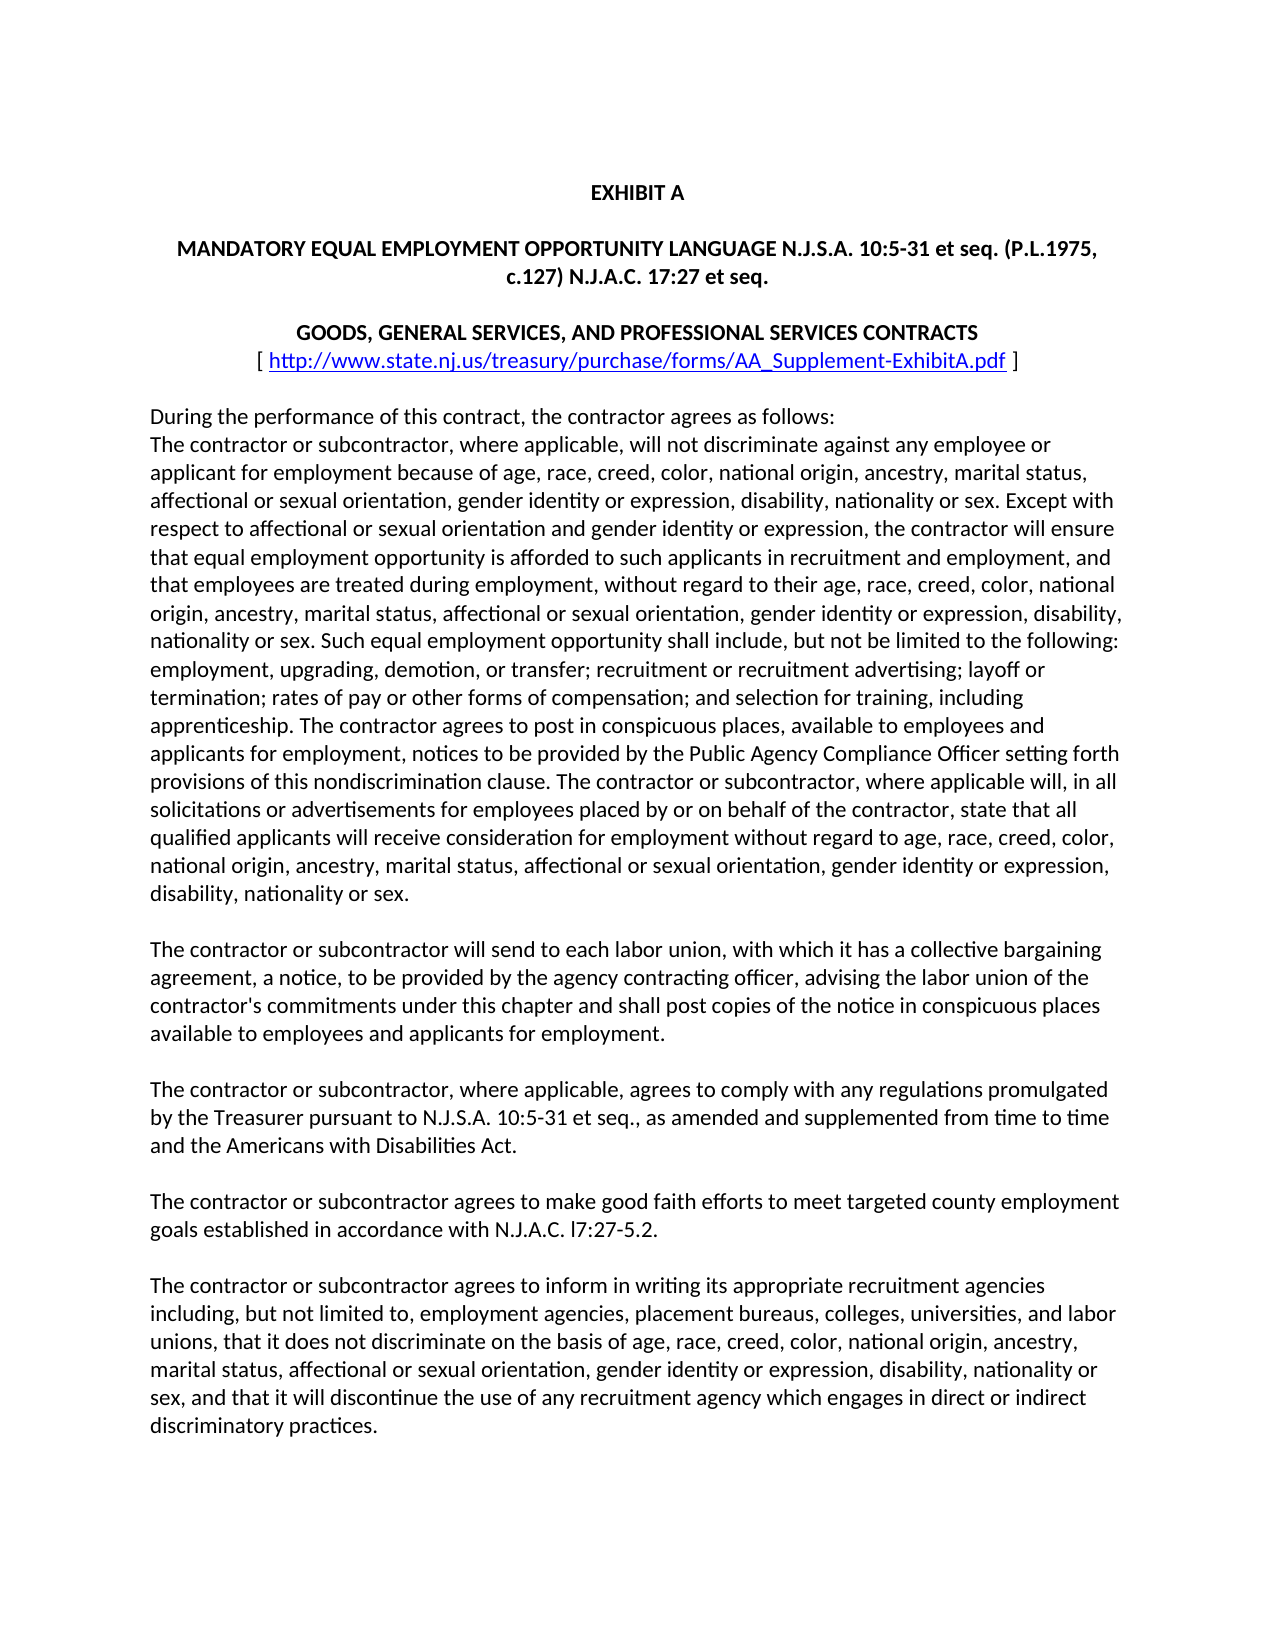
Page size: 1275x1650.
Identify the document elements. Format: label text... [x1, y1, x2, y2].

text The contractor or subcontractor will send to each labor union, with which it has a collective bargaining agreement, a notice, to be provided by the agency contracting officer, advising the labor union of the contractor's commitments under this chapter and shall post copies of the notice in conspicuous places available to employees and applicants for employment. [150, 935, 1125, 1047]
text [ http://www.state.nj.us/treasury/purchase/forms/AA_Supplement-ExhibitA.pdf ] [150, 346, 1125, 374]
text The contractor or subcontractor agrees to make good faith efforts to meet targeted county employment goals established in accordance with N.J.A.C. l7:27-5.2. [150, 1187, 1125, 1243]
text During the performance of this contract, the contractor agrees as follows: [150, 402, 1125, 431]
text The contractor or subcontractor, where applicable, will not discriminate against any employee or applicant for employment because of age, race, creed, color, national origin, ancestry, marital status, affectional or sexual orientation, gender identity or expression, disability, nationality or sex. Except with respect to affectional or sexual orientation and gender identity or expression, the contractor will ensure that equal employment opportunity is afforded to such applicants in recruitment and employment, and that employees are treated during employment, without regard to their age, race, creed, color, national origin, ancestry, marital status, affectional or sexual orientation, gender identity or expression, disability, nationality or sex. Such equal employment opportunity shall include, but not be limited to the following: employment, upgrading, demotion, or transfer; recruitment or recruitment advertising; layoff or termination; rates of pay or other forms of compensation; and selection for training, including apprenticeship. The contractor agrees to post in conspicuous places, available to employees and applicants for employment, notices to be provided by the Public Agency Compliance Officer setting forth provisions of this nondiscrimination clause. The contractor or subcontractor, where applicable will, in all solicitations or advertisements for employees placed by or on behalf of the contractor, state that all qualified applicants will receive consideration for employment without regard to age, race, creed, color, national origin, ancestry, marital status, affectional or sexual orientation, gender identity or expression, disability, nationality or sex. [150, 431, 1125, 907]
text GOODS, GENERAL SERVICES, AND PROFESSIONAL SERVICES CONTRACTS [150, 318, 1125, 346]
text MANDATORY EQUAL EMPLOYMENT OPPORTUNITY LANGUAGE N.J.S.A. 10:5-31 et seq. (P.L.1975, c.127) N.J.A.C. 17:27 et seq. [150, 234, 1125, 290]
text EXHIBIT A [150, 178, 1125, 206]
text The contractor or subcontractor agrees to inform in writing its appropriate recruitment agencies including, but not limited to, employment agencies, placement bureaus, colleges, universities, and labor unions, that it does not discriminate on the basis of age, race, creed, color, national origin, ancestry, marital status, affectional or sexual orientation, gender identity or expression, disability, nationality or sex, and that it will discontinue the use of any recruitment agency which engages in direct or indirect discriminatory practices. [150, 1271, 1125, 1439]
text The contractor or subcontractor, where applicable, agrees to comply with any regulations promulgated by the Treasurer pursuant to N.J.S.A. 10:5-31 et seq., as amended and supplemented from time to time and the Americans with Disabilities Act. [150, 1075, 1125, 1159]
